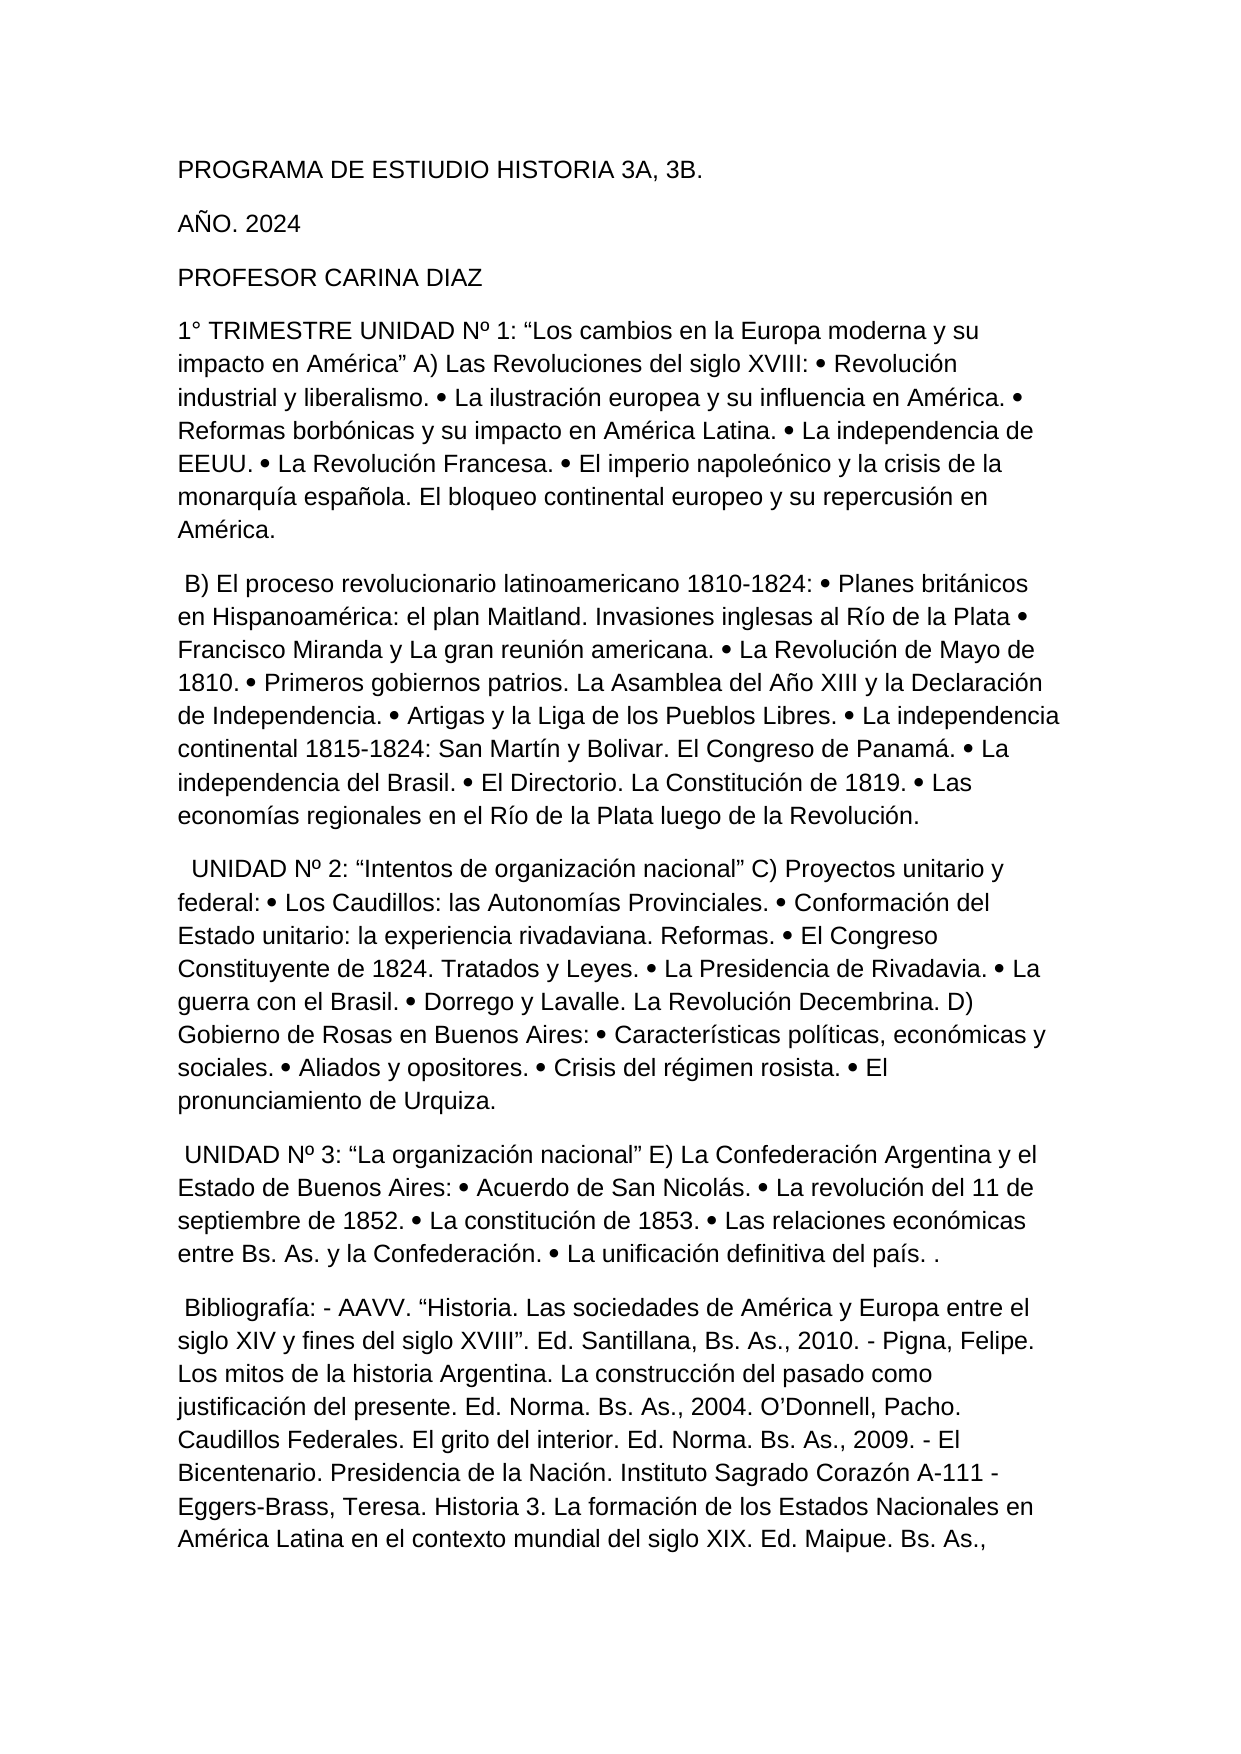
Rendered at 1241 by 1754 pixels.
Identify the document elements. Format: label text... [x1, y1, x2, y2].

text B) El proceso revolucionario latinoamericano 1810-1824: Planes británicos en Hispanoamérica: el plan Maitland. Invasiones inglesas al Río de la Plata Francisco Miranda y La gran reunión americana. La Revolución de Mayo de 1810. Primeros gobiernos patrios. La Asamblea del Año XIII y la Declaración de Independencia. Artigas y la Liga de los Pueblos Libres. La independencia continental 1815-1824: San Martín y Bolivar. El Congreso de Panamá. La independencia del Brasil. El Directorio. La Constitución de 1819. Las economías regionales en el Río de la Plata luego de la Revolución. [177, 569, 1063, 829]
text UNIDAD Nº 2: “Intentos de organización nacional” C) Proyectos unitario y federal: Los Caudillos: las Autonomías Provinciales. Conformación del Estado unitario: la experiencia rivadaviana. Reformas. El Congreso Constituyente de 1824. Tratados y Leyes. La Presidencia de Rivadavia. La guerra con el Brasil. Dorrego y Lavalle. La Revolución Decembrina. D) Gobierno de Rosas en Buenos Aires: Características políticas, económicas y sociales. Aliados y opositores. Crisis del régimen rosista. El pronunciamiento de Urquiza. [177, 854, 1063, 1115]
text 1° TRIMESTRE UNIDAD Nº 1: “Los cambios en la Europa moderna y su impacto en América” A) Las Revoluciones del siglo XVIII: Revolución industrial y liberalismo. La ilustración europea y su influencia en América. Reformas borbónicas y su impacto en América Latina. La independencia de EEUU. La Revolución Francesa. El imperio napoleónico y la crisis de la monarquía española. El bloqueo continental europeo y su repercusión en América. [177, 316, 1063, 544]
text PROGRAMA DE ESTIUDIO HISTORIA 3A, 3B. [177, 155, 1063, 183]
text UNIDAD Nº 3: “La organización nacional” E) La Confederación Argentina y el Estado de Buenos Aires: Acuerdo de San Nicolás. La revolución del 11 de septiembre de 1852. La constitución de 1853. Las relaciones económicas entre Bs. As. y la Confederación. La unificación definitiva del país. . [177, 1140, 1063, 1268]
text Bibliografía: - AAVV. “Historia. Las sociedades de América y Europa entre el siglo XIV y fines del siglo XVIII”. Ed. Santillana, Bs. As., 2010. - Pigna, Felipe. Los mitos de la historia Argentina. La construcción del pasado como justificación del presente. Ed. Norma. Bs. As., 2004. O’Donnell, Pacho. Caudillos Federales. El grito del interior. Ed. Norma. Bs. As., 2009. - El Bicentenario. Presidencia de la Nación. Instituto Sagrado Corazón A-111 - Eggers-Brass, Teresa. Historia 3. La formación de los Estados Nacionales en América Latina en el contexto mundial del siglo XIX. Ed. Maipue. Bs. As., [177, 1293, 1063, 1553]
text PROFESOR CARINA DIAZ [177, 262, 1063, 291]
text AÑO. 2024 [177, 209, 1063, 237]
